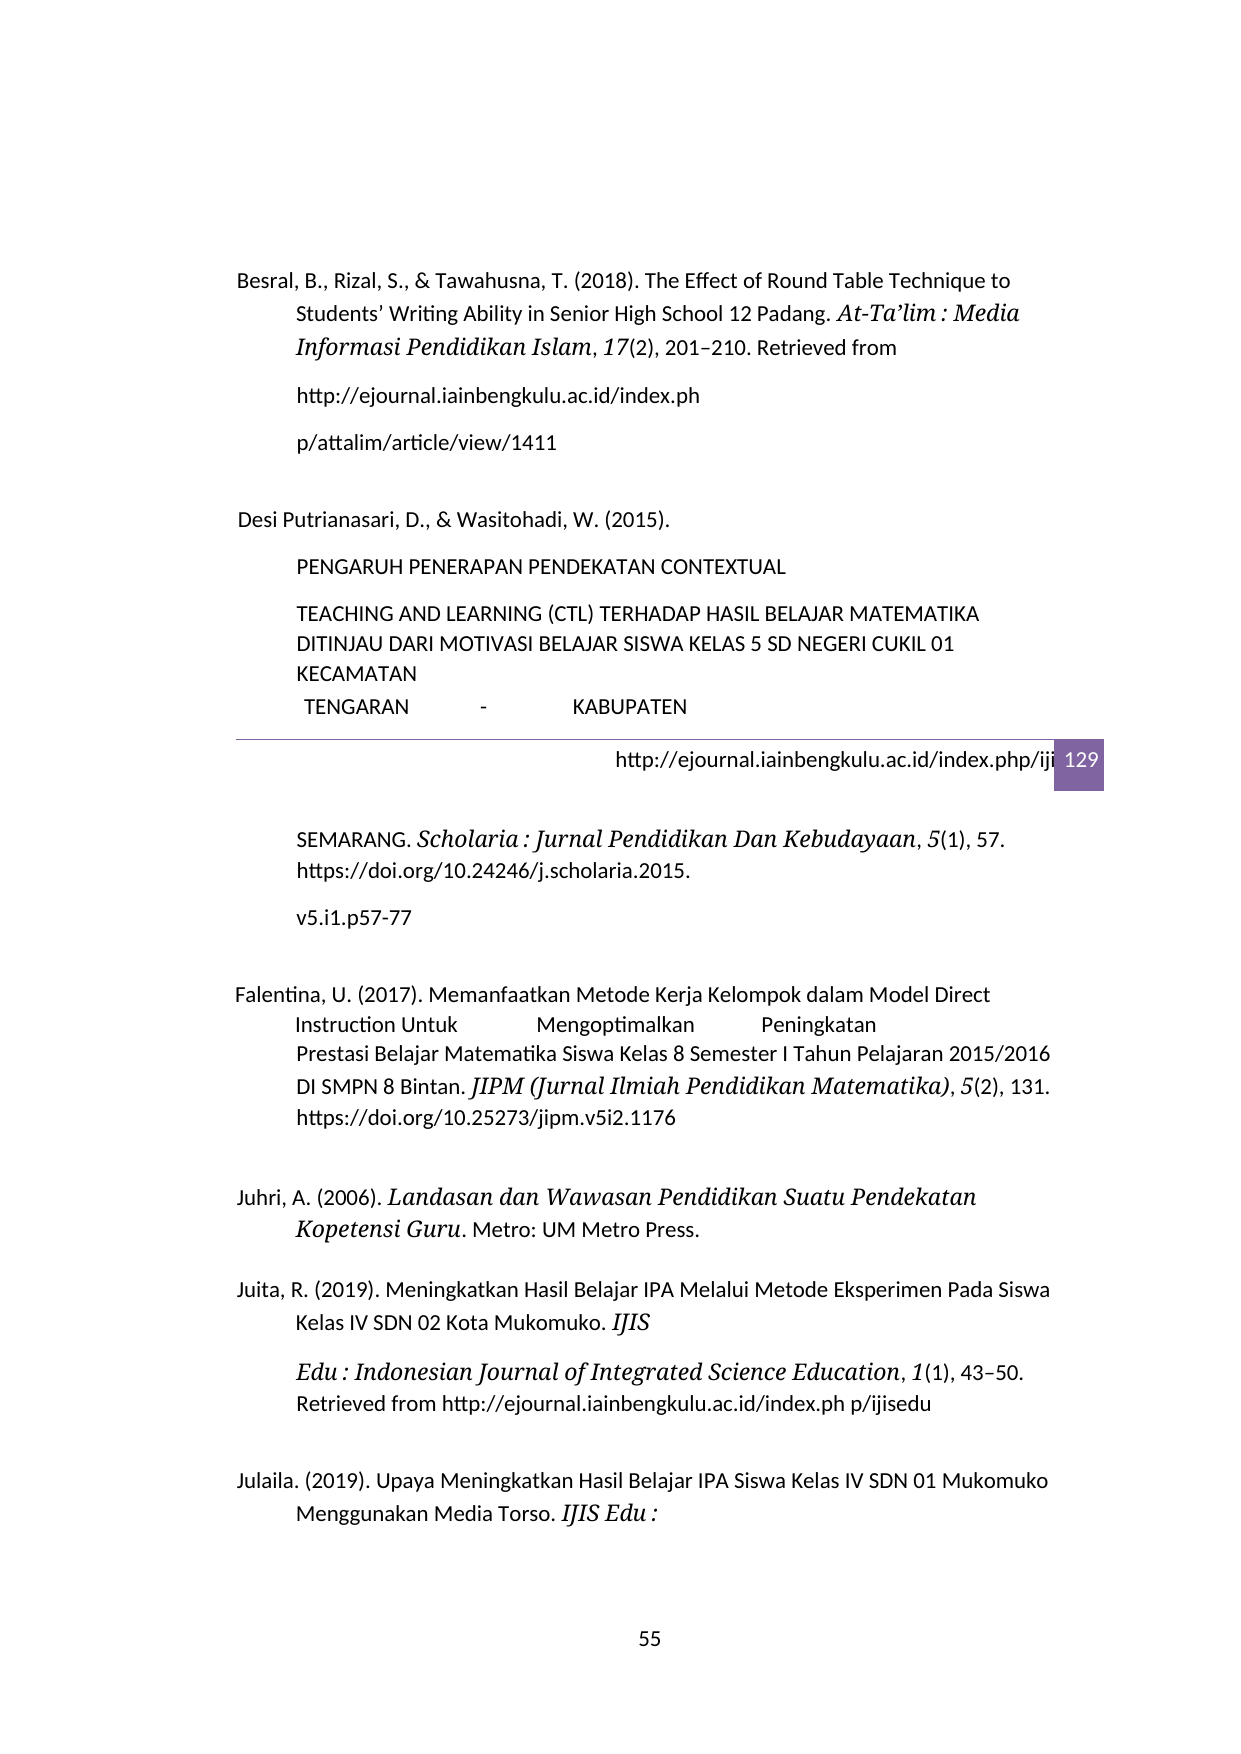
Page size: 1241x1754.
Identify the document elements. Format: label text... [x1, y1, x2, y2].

text p/attalim/article/view/1411 [296, 428, 1063, 456]
table_header [236, 739, 1216, 823]
text Julaila. (2019). Upaya Meningkatkan Hasil Belajar IPA Siswa Kelas IV SDN 01 Mukomuko Menggunakan Media Torso. IJIS Edu : [237, 1466, 1063, 1528]
text PENGARUH PENERAPAN PENDEKATAN CONTEXTUAL [296, 552, 1063, 580]
text Besral, B., Rizal, S., & Tawahusna, T. (2018). The Effect of Round Table Technique to Students’ Writing Ability in Senior High School 12 Padang. At-Ta’lim : Media Informasi Pendidikan Islam, 17(2), 201–210. Retrieved from [237, 266, 1063, 362]
text Prestasi Belajar Matematika Siswa Kelas 8 Semester I Tahun Pelajaran 2015/2016 DI SMPN 8 Bintan. JIPM (Jurnal Ilmiah Pendidikan Matematika), 5(2), 131. https://doi.org/10.25273/jipm.v5i2.1176 [296, 1039, 1063, 1131]
text Juhri, A. (2006). Landasan dan Wawasan Pendidikan Suatu Pendekatan Kopetensi Guru. Metro: UM Metro Press. [237, 1180, 1063, 1244]
text Falentina, U. (2017). Memanfaatkan Metode Kerja Kelompok dalam Model Direct Instruction Untuk Mengoptimalkan Peningkatan [235, 981, 1063, 1038]
text Edu : Indonesian Journal of Integrated Science Education, 1(1), 43–50. Retrieved from http://ejournal.iainbengkulu.ac.id/index.ph p/ijisedu [296, 1356, 1063, 1417]
text Juita, R. (2019). Meningkatkan Hasil Belajar IPA Melalui Metode Eksperimen Pada Siswa Kelas IV SDN 02 Kota Mukomuko. IJIS [237, 1275, 1063, 1337]
text TEACHING AND LEARNING (CTL) TERHADAP HASIL BELAJAR MATEMATIKA DITINJAU DARI MOTIVASI BELAJAR SISWA KELAS 5 SD NEGERI CUKIL 01 KECAMATAN [296, 599, 1063, 687]
text SEMARANG. Scholaria : Jurnal Pendidikan Dan Kebudayaan, 5(1), 57. https://doi.org/10.24246/j.scholaria.2015. [296, 823, 1063, 884]
text TENGARAN - KABUPATEN [236, 692, 1063, 720]
text Desi Putrianasari, D., & Wasitohadi, W. (2015). [238, 505, 1063, 533]
text v5.i1.p57-77 [296, 903, 1063, 931]
text http://ejournal.iainbengkulu.ac.id/index.ph [296, 381, 1063, 409]
